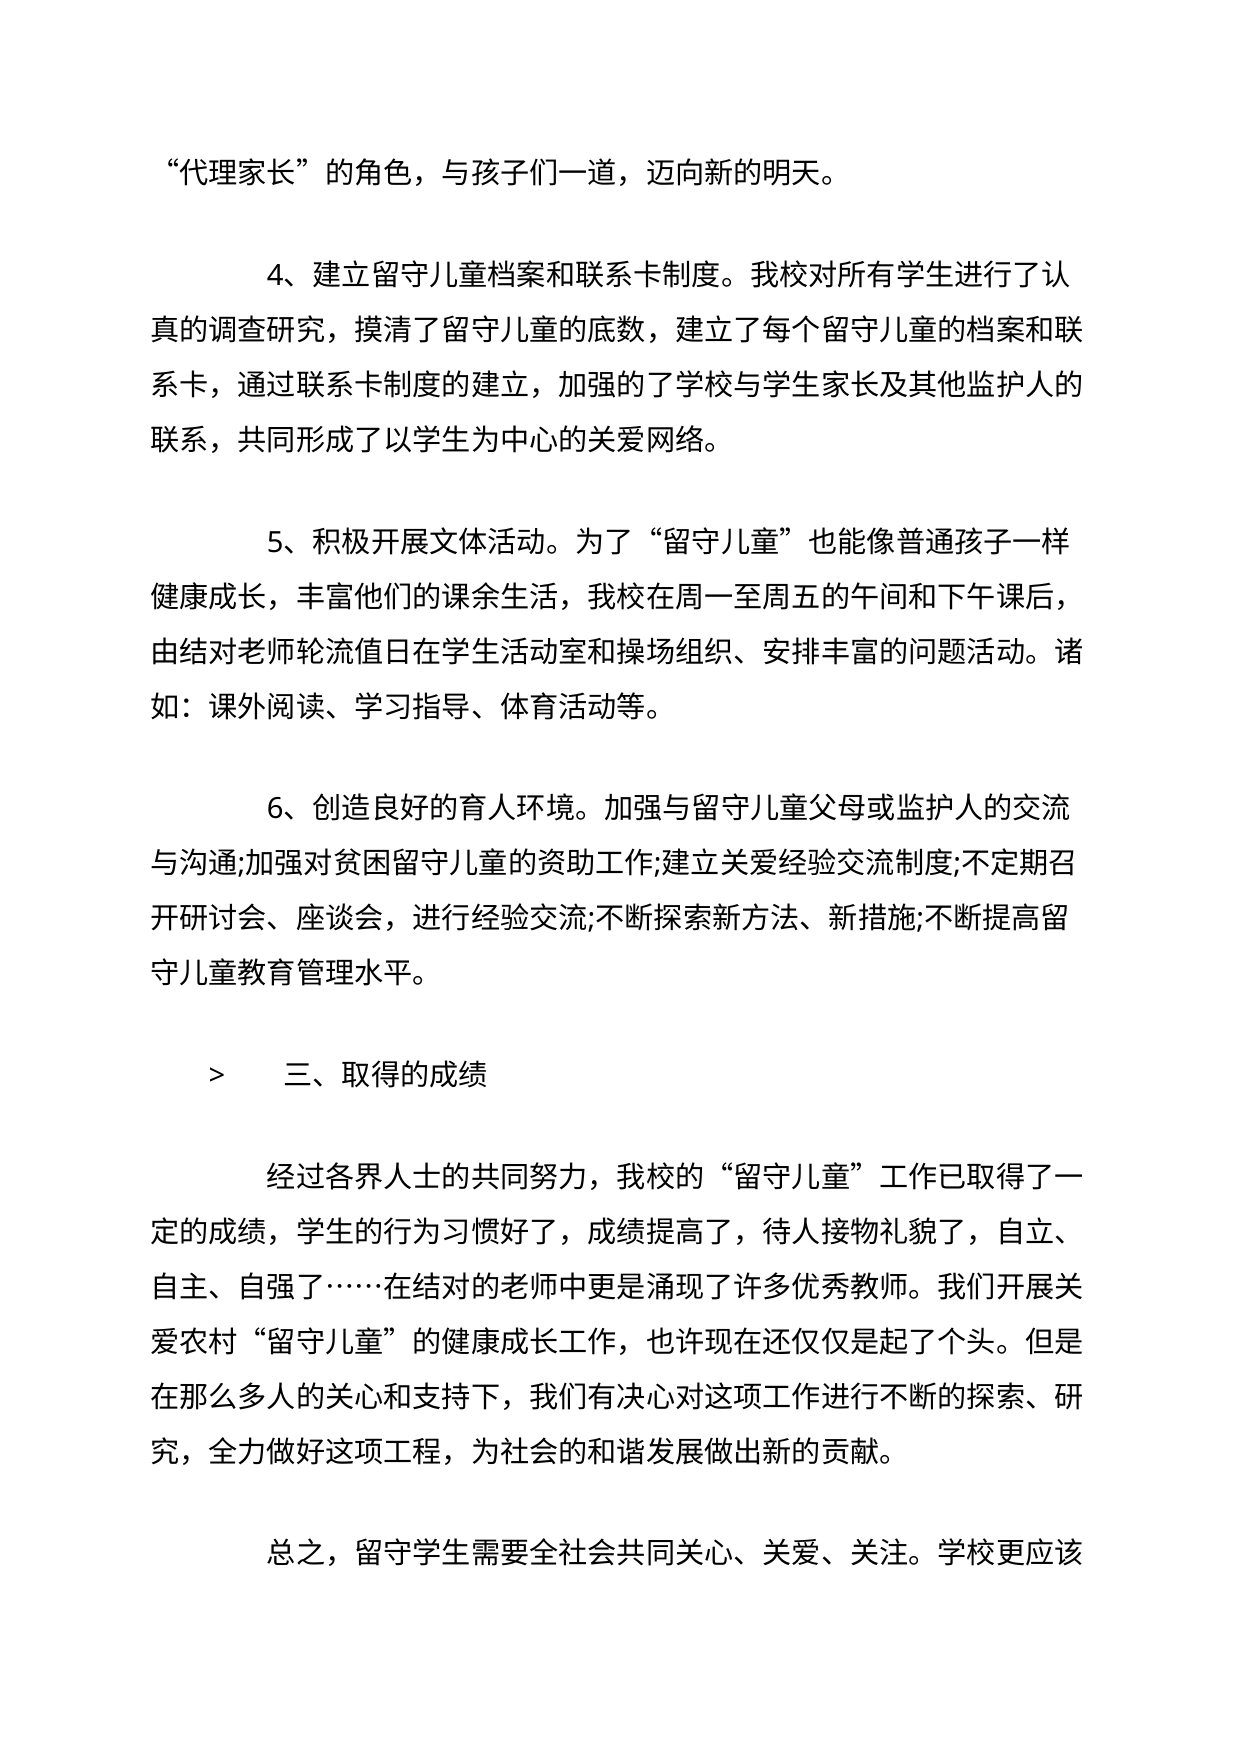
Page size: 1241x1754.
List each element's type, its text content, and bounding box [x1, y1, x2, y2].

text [150, 1530, 1090, 1572]
text 经过各界人士的共同努力，我校的“留守儿童”工作已取得了一定的成绩，学生的行为习惯好了，成绩提高了，待人接物礼貌了，自立、自主、自强了……在结对的老师中更是涌现了许多优秀教师。我们开展关爱农村“留守儿童”的健康成长工作，也许现在还仅仅是起了个头。但是在那么多人的关心和支持下，我们有决心对这项工作进行不断的探索、研究，全力做好这项工程，为社会的和谐发展做出新的贡献。 [150, 1154, 1090, 1470]
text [150, 150, 1090, 192]
text 6、创造良好的育人环境。加强与留守儿童父母或监护人的交流与沟通;加强对贫困留守儿童的资助工作;建立关爱经验交流制度;不定期召开研讨会、座谈会，进行经验交流;不断探索新方法、新措施;不断提高留守儿童教育管理水平。 [150, 785, 1090, 992]
text 5、积极开展文体活动。为了“留守儿童”也能像普通孩子一样健康成长，丰富他们的课余生活，我校在周一至周五的午间和下午课后，由结对老师轮流值日在学生活动室和操场组织、安排丰富的问题活动。诸如：课外阅读、学习指导、体育活动等。 [150, 518, 1090, 725]
text 4、建立留守儿童档案和联系卡制度。我校对所有学生进行了认真的调查研究，摸清了留守儿童的底数，建立了每个留守儿童的档案和联系卡，通过联系卡制度的建立，加强的了学校与学生家长及其他监护人的联系，共同形成了以学生为中心的关爱网络。 [150, 252, 1090, 459]
text > 三、取得的成绩 [150, 1052, 1090, 1094]
